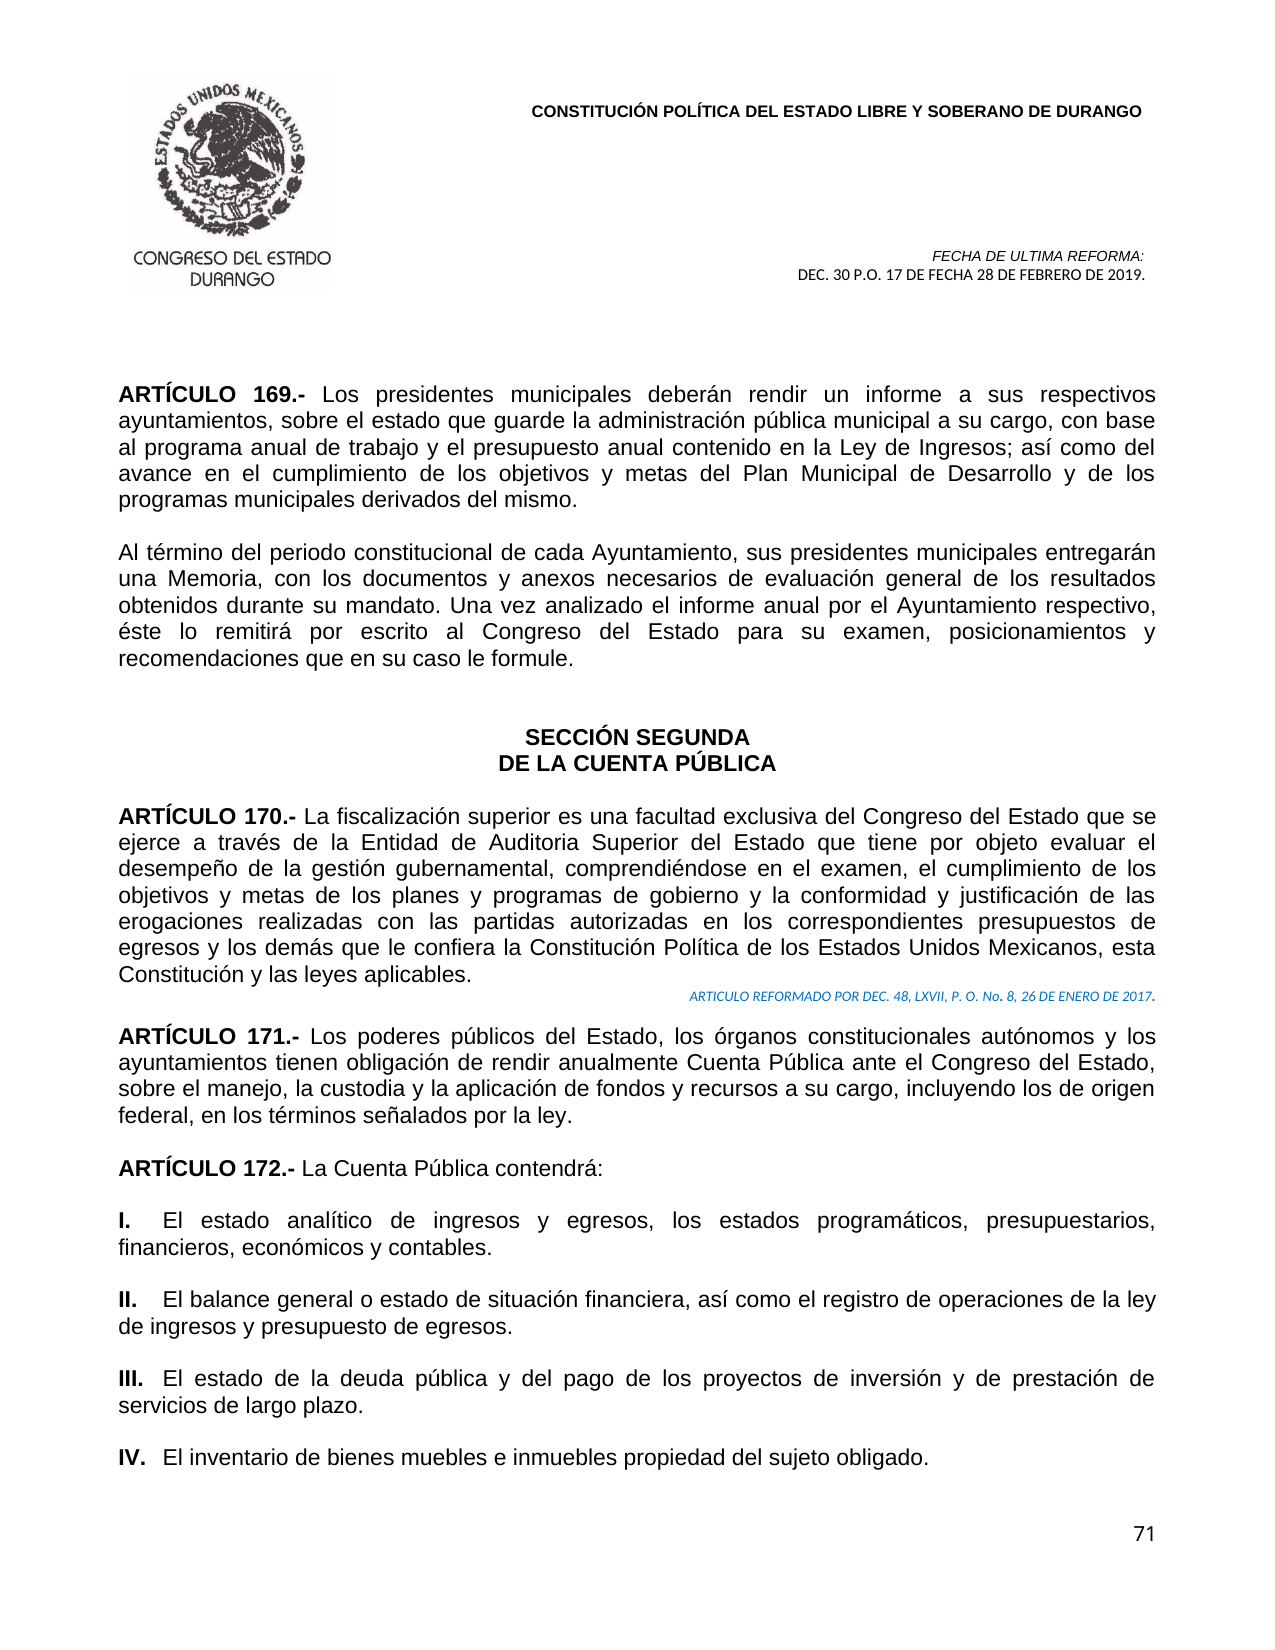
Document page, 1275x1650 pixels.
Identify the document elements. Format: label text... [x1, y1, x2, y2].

subtitle SECCIÓN SEGUNDA [118, 723, 1157, 750]
list El estado analítico de ingresos y egresos, los estados programáticos, presupuestarios, financieros, económicos y contables. [118, 1207, 1157, 1260]
text Al término del periodo constitucional de cada Ayuntamiento, sus presidentes municipales entregarán una Memoria, con los documentos y anexos necesarios de evaluación general de los resultados obtenidos durante su mandato. Una vez analizado el informe anual por el Ayuntamiento respectivo, éste lo remitirá por escrito al Congreso del Estado para su examen, posicionamientos y recomendaciones que en su caso le formule. [118, 539, 1157, 671]
list El balance general o estado de situación financiera, así como el registro de operaciones de la ley de ingresos y presupuesto de egresos. [118, 1286, 1157, 1339]
text ARTÍCULO 172.- La Cuenta Pública contendrá: [118, 1154, 1157, 1181]
subtitle DE LA CUENTA PÚBLICA [118, 750, 1157, 776]
list El estado de la deuda pública y del pago de los proyectos de inversión y de prestación de servicios de largo plazo. [118, 1365, 1157, 1418]
picture [129, 73, 333, 293]
text ARTÍCULO 169.- Los presidentes municipales deberán rendir un informe a sus respectivos ayuntamientos, sobre el estado que guarde la administración pública municipal a su cargo, con base al programa anual de trabajo y el presupuesto anual contenido en la Ley de Ingresos; así como del avance en el cumplimiento de los objetivos y metas del Plan Municipal de Desarrollo y de los programas municipales derivados del mismo. [118, 381, 1157, 513]
text ARTICULO REFORMADO POR DEC. 48, LXVII, P. O. No. 8, 26 DE ENERO DE 2017. [118, 987, 1157, 1005]
text ARTÍCULO 171.- Los poderes públicos del Estado, los órganos constitucionales autónomos y los ayuntamientos tienen obligación de rendir anualmente Cuenta Pública ante el Congreso del Estado, sobre el manejo, la custodia y la aplicación de fondos y recursos a su cargo, incluyendo los de origen federal, en los términos señalados por la ley. [118, 1023, 1157, 1128]
list El inventario de bienes muebles e inmuebles propiedad del sujeto obligado. [118, 1444, 1157, 1471]
text ARTÍCULO 170.- La fiscalización superior es una facultad exclusiva del Congreso del Estado que se ejerce a través de la Entidad de Auditoria Superior del Estado que tiene por objeto evaluar el desempeño de la gestión gubernamental, comprendiéndose en el examen, el cumplimiento de los objetivos y metas de los planes y programas de gobierno y la conformidad y justificación de las erogaciones realizadas con las partidas autorizadas en los correspondientes presupuestos de egresos y los demás que le confiera la Constitución Política de los Estados Unidos Mexicanos, esta Constitución y las leyes aplicables. [118, 803, 1157, 987]
